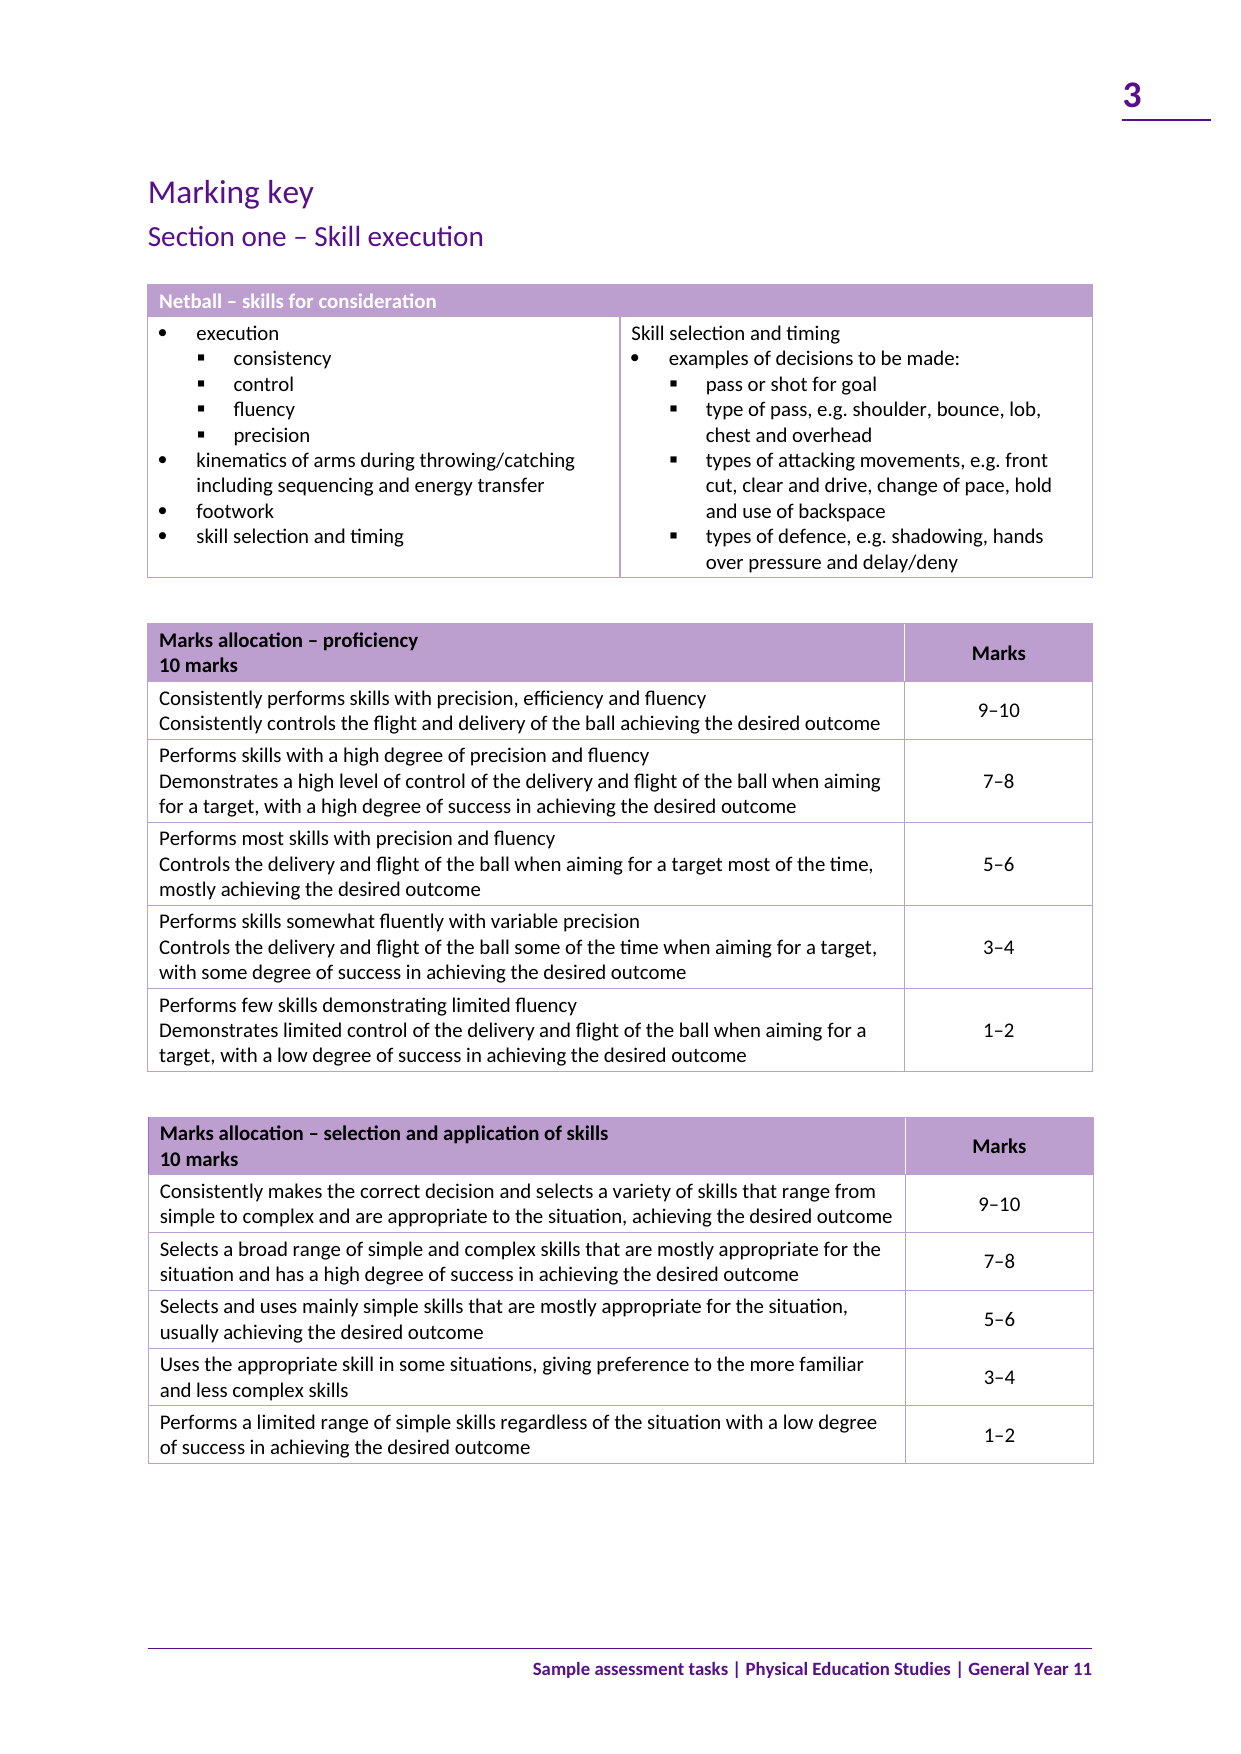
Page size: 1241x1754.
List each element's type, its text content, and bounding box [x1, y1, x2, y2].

subtitle Marking key [148, 171, 1092, 212]
table_cell Performs skills with a high degree of precision and fluency Demonstrates a high level of control of the delivery and flight of the ball when aiming for a target, with a high degree of success in achieving the desired outcome [148, 740, 904, 822]
table_cell 3–4 [905, 906, 1092, 988]
table_header Marks allocation – proficiency 10 marks [148, 624, 904, 681]
table_cell execution consistency control fluency precision kinematics of arms during throwing/catching including sequencing and energy transfer footwork skill selection and timing [148, 317, 619, 577]
table_header Marks [905, 624, 1092, 681]
table_header Marks allocation – selection and application of skills 10 marks [149, 1118, 905, 1174]
table_cell Performs most skills with precision and fluency Controls the delivery and flight of the ball when aiming for a target most of the time, mostly achieving the desired outcome [148, 823, 904, 905]
table_cell Consistently makes the correct decision and selects a variety of skills that range from simple to complex and are appropriate to the situation, achieving the desired outcome [149, 1175, 905, 1232]
table_cell Selects and uses mainly simple skills that are mostly appropriate for the situation, usually achieving the desired outcome [149, 1291, 905, 1347]
table_header Marks [906, 1118, 1093, 1174]
table_cell Performs skills somewhat fluently with variable precision Controls the delivery and flight of the ball some of the time when aiming for a target, with some degree of success in achieving the desired outcome [148, 906, 904, 988]
table_cell Performs few skills demonstrating limited fluency Demonstrates limited control of the delivery and flight of the ball when aiming for a target, with a low degree of success in achieving the desired outcome [148, 989, 904, 1071]
subtitle Section one – Skill execution [148, 218, 1092, 254]
table_cell 1–2 [905, 989, 1092, 1071]
table_cell Uses the appropriate skill in some situations, giving preference to the more familiar and less complex skills [149, 1349, 905, 1405]
table_cell 9–10 [905, 682, 1092, 738]
table_cell Performs a limited range of simple skills regardless of the situation with a low degree of success in achieving the desired outcome [149, 1406, 905, 1463]
table_cell Consistently performs skills with precision, efficiency and fluency Consistently controls the flight and delivery of the ball achieving the desired outcome [148, 682, 904, 738]
table_cell 3–4 [906, 1349, 1093, 1405]
table_cell 5–6 [906, 1291, 1093, 1347]
table_cell 7–8 [906, 1233, 1093, 1290]
table_cell 7–8 [905, 740, 1092, 822]
table_cell 1–2 [906, 1406, 1093, 1463]
table_header Netball – skills for consideration [148, 285, 1092, 316]
table_cell 9–10 [906, 1175, 1093, 1232]
table_cell Skill selection and timing examples of decisions to be made: pass or shot for goal type of pass, e.g. shoulder, bounce, lob, chest and overhead types of attacking movements, e.g. front cut, clear and drive, change of pace, hold and use of backspace types of defence, e.g. shadowing, hands over pressure and delay/deny [621, 317, 1092, 577]
table_cell Selects a broad range of simple and complex skills that are mostly appropriate for the situation and has a high degree of success in achieving the desired outcome [149, 1233, 905, 1290]
table_cell 5–6 [905, 823, 1092, 905]
